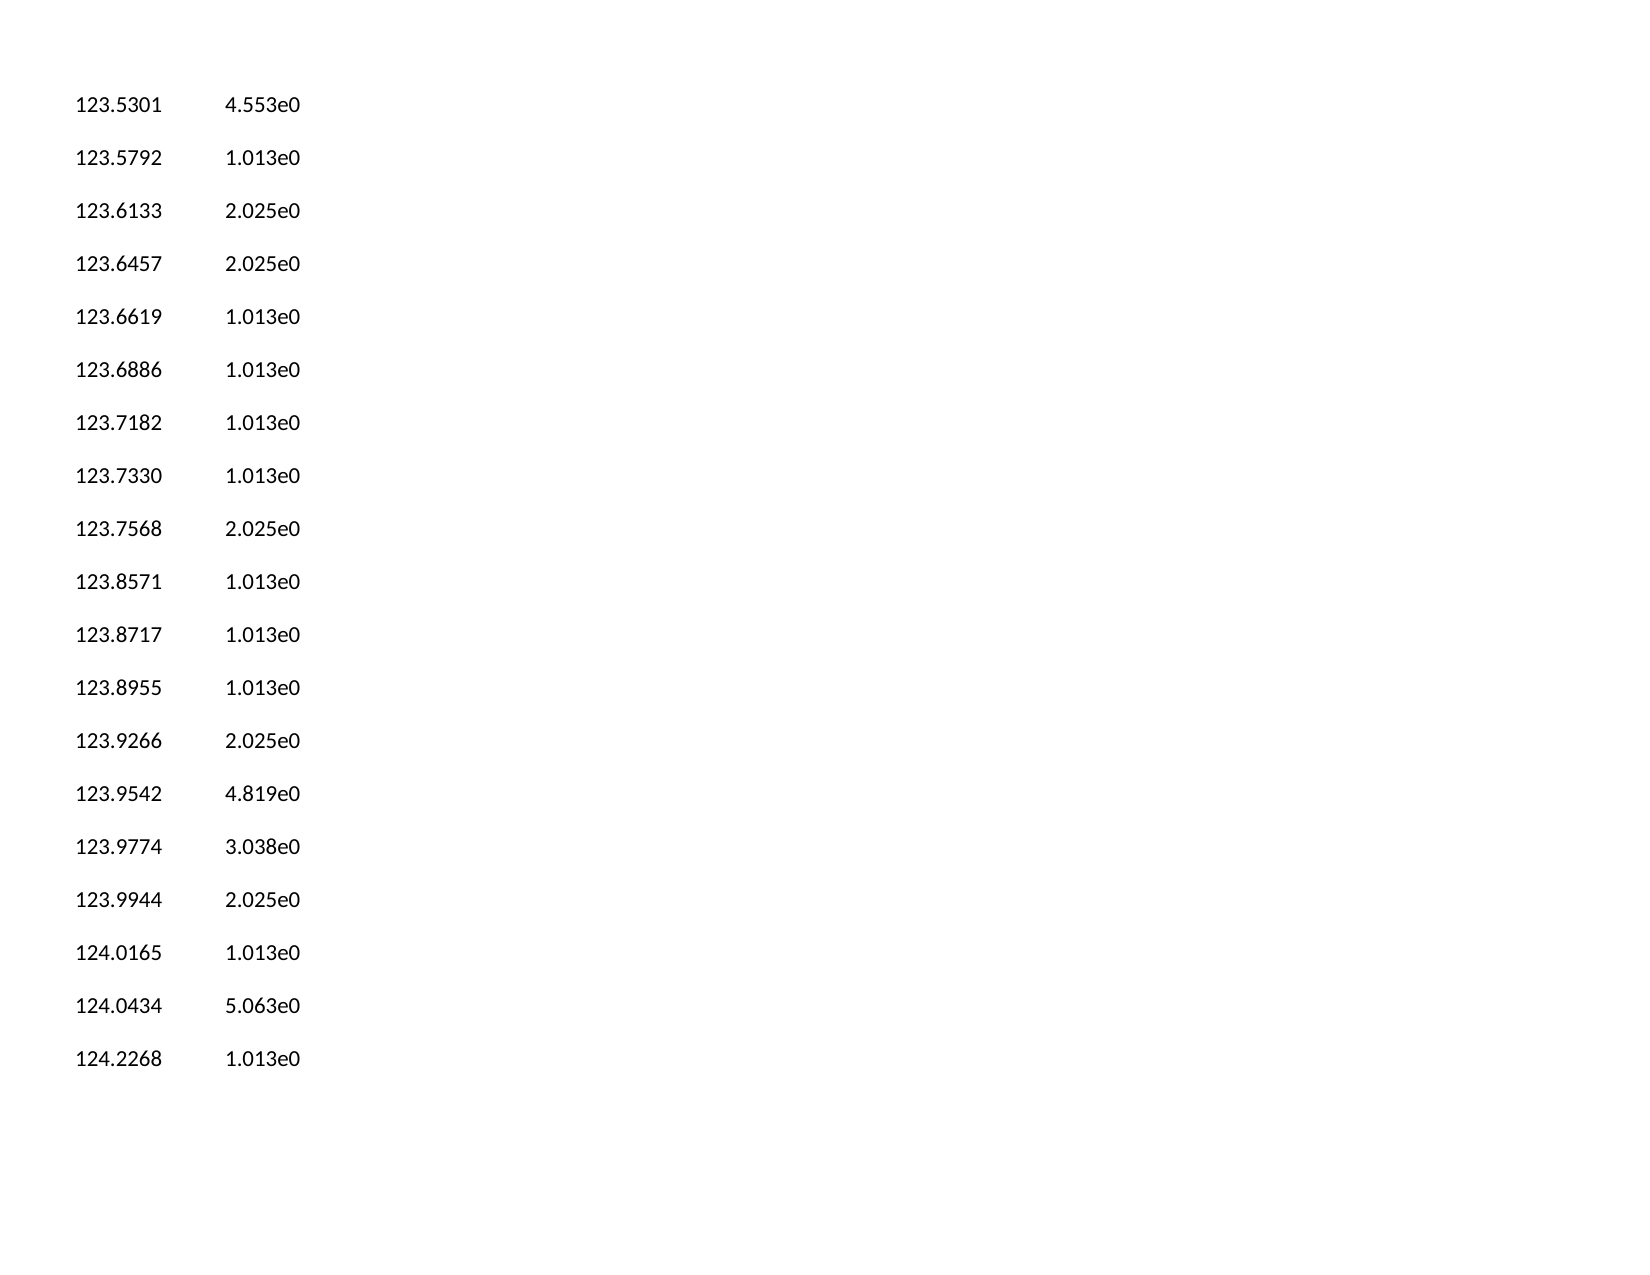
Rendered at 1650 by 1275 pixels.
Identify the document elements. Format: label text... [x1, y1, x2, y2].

text 123.8717 1.013e0 [75, 620, 1563, 648]
text 123.6886 1.013e0 [75, 355, 1563, 383]
text 123.9944 2.025e0 [75, 885, 1563, 913]
text 123.7568 2.025e0 [75, 514, 1563, 542]
text 123.8955 1.013e0 [75, 673, 1563, 701]
text 124.0165 1.013e0 [75, 938, 1563, 966]
text 123.5301 4.553e0 [75, 90, 1563, 118]
text 124.2268 1.013e0 [75, 1044, 1563, 1072]
text 123.6619 1.013e0 [75, 302, 1563, 330]
text 123.7330 1.013e0 [75, 461, 1563, 489]
text 123.5792 1.013e0 [75, 143, 1563, 171]
text 123.9266 2.025e0 [75, 726, 1563, 754]
text 123.9542 4.819e0 [75, 779, 1563, 807]
text 123.7182 1.013e0 [75, 408, 1563, 436]
text 123.8571 1.013e0 [75, 567, 1563, 595]
text 124.0434 5.063e0 [75, 991, 1563, 1019]
text 123.9774 3.038e0 [75, 832, 1563, 860]
text 123.6133 2.025e0 [75, 196, 1563, 224]
text 123.6457 2.025e0 [75, 249, 1563, 277]
